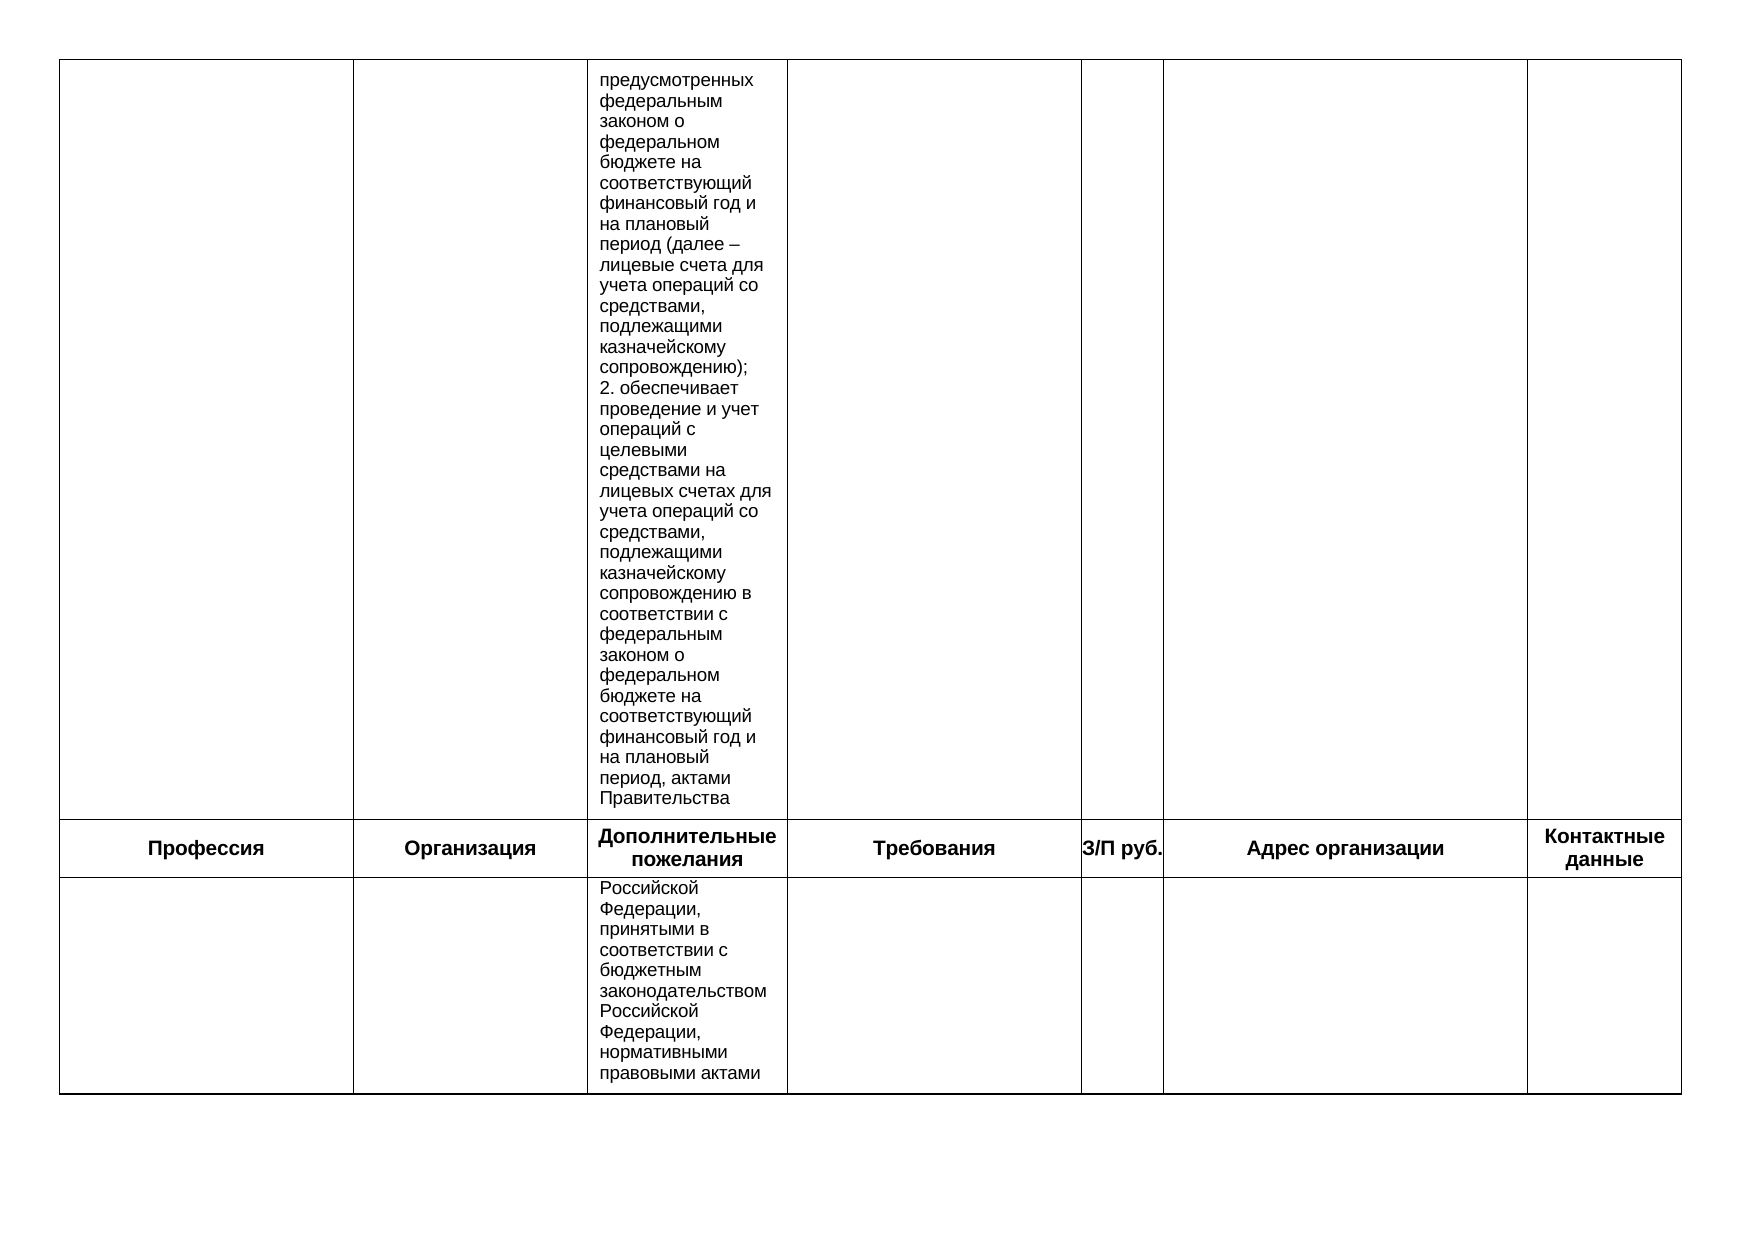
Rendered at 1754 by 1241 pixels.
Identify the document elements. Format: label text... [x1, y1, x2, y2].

table_cell [1082, 60, 1163, 819]
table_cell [588, 878, 787, 1093]
table_cell [1082, 878, 1163, 1093]
table_cell [354, 60, 587, 819]
table_cell [788, 878, 1081, 1093]
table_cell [588, 60, 787, 819]
table_cell З/П руб. [1082, 820, 1163, 877]
table_cell [60, 60, 353, 819]
table_cell [60, 878, 353, 1093]
table_cell Контактные данные [1528, 820, 1681, 877]
table_cell [788, 60, 1081, 819]
table_cell Организация [354, 820, 587, 877]
table_cell Дополнительные пожелания [588, 820, 787, 877]
table_cell Требования [788, 820, 1081, 877]
table_cell [1528, 60, 1681, 819]
table_cell Профессия [60, 820, 353, 877]
table_cell [1164, 60, 1527, 819]
table_cell [1528, 878, 1681, 1093]
table_cell Адрес организации [1164, 820, 1527, 877]
table_cell [1164, 878, 1527, 1093]
table_cell [354, 878, 587, 1093]
